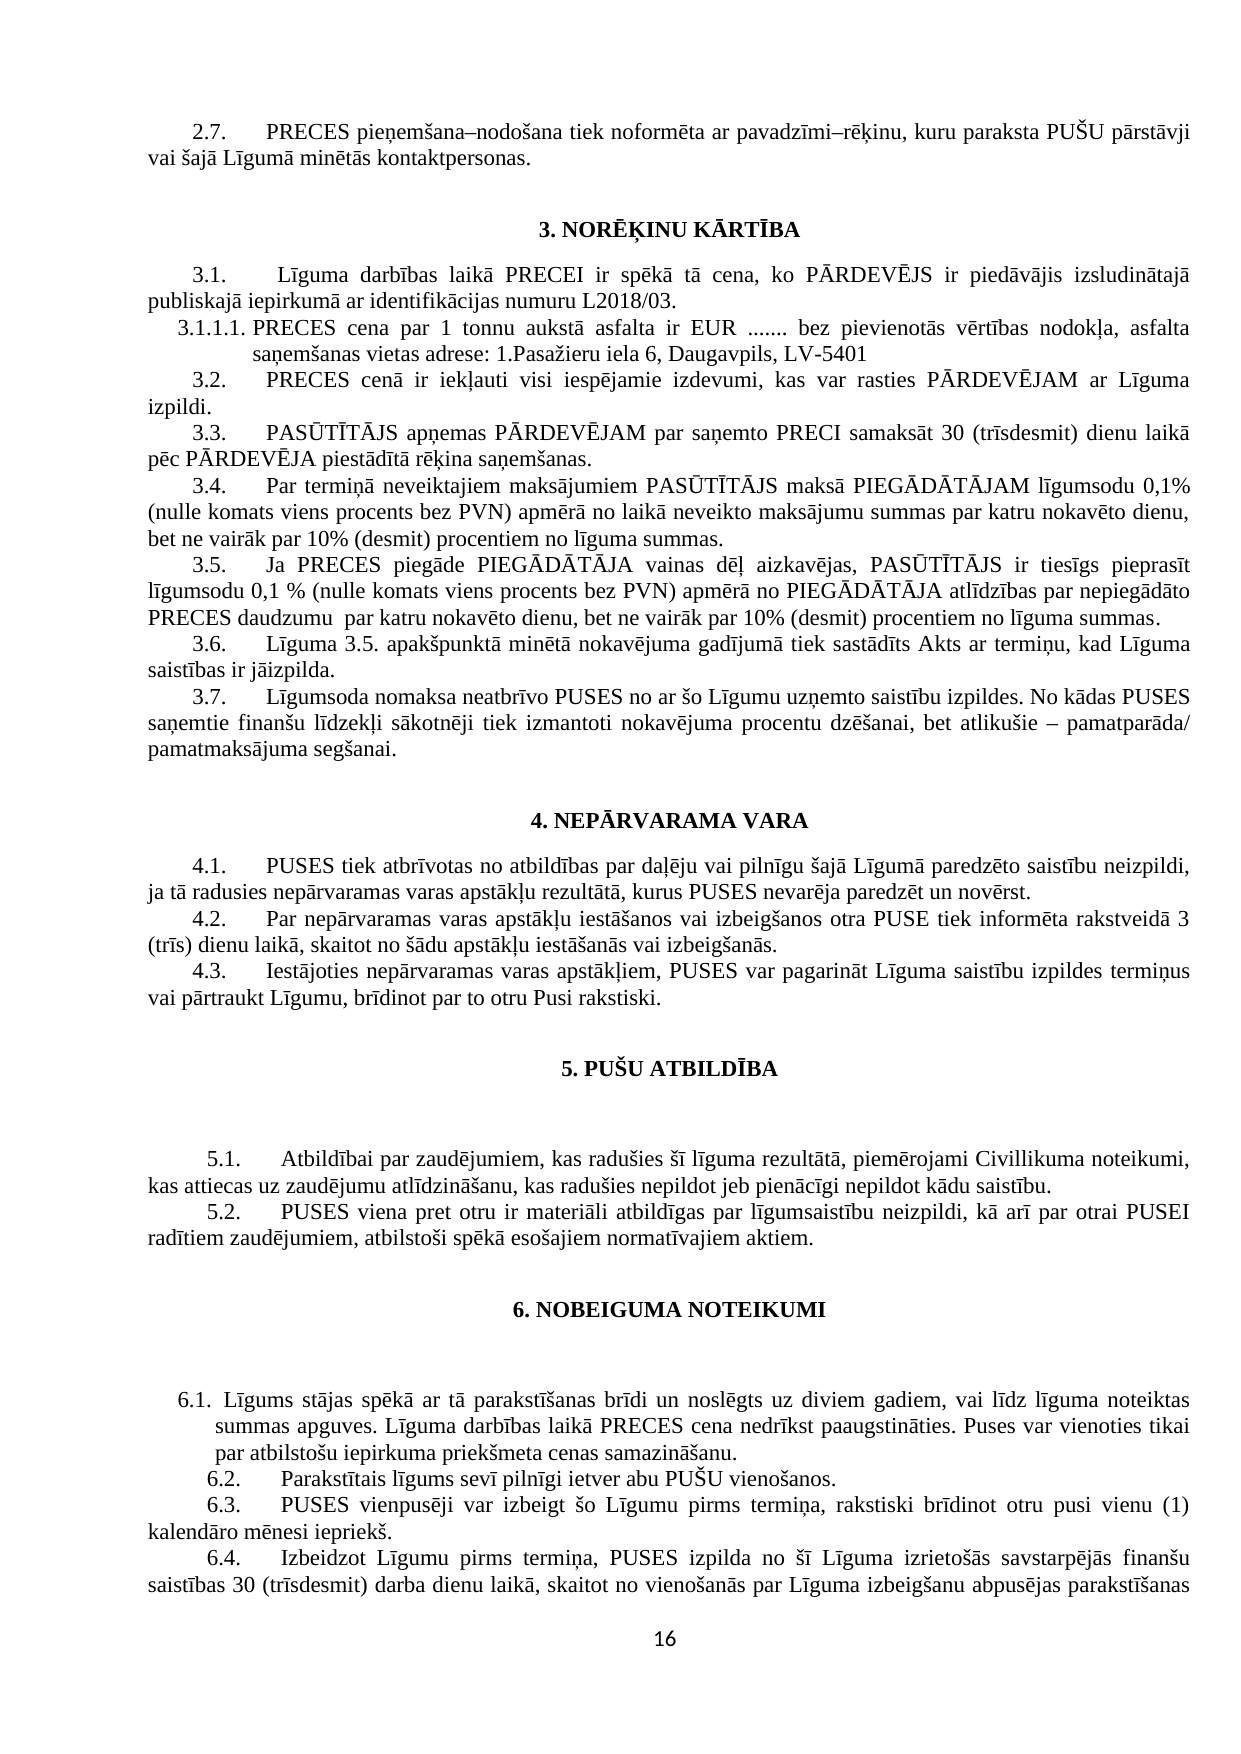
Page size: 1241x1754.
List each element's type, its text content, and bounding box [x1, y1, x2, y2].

list PUSES vienpusēji var izbeigt šo Līgumu pirms termiņa, rakstiski brīdinot otru pusi vienu (1) kalendāro mēnesi iepriekš. [148, 1492, 1192, 1544]
text 5. PUŠU ATBILDĪBA [148, 1055, 1192, 1082]
list PASŪTĪTĀJS apņemas PĀRDEVĒJAM par saņemto PRECI samaksāt 30 (trīsdesmit) dienu laikā pēc PĀRDEVĒJA piestādītā rēķina saņemšanas. [148, 419, 1192, 472]
list Parakstītais līgums sevī pilnīgi ietver abu PUŠU vienošanos. [148, 1465, 1192, 1492]
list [148, 1544, 1192, 1597]
text 4. NEPĀRVARAMA VARA [148, 807, 1192, 833]
text 6. NOBEIGUMA NOTEIKUMI [148, 1296, 1192, 1322]
list Līguma 3.5. apakšpunktā minētā nokavējuma gadījumā tiek sastādīts Akts ar termiņu, kad Līguma saistības ir jāizpilda. [148, 630, 1192, 683]
list PUSES tiek atbrīvotas no atbildības par daļēju vai pilnīgu šajā Līgumā paredzēto saistību neizpildi, ja tā radusies nepārvaramas varas apstākļu rezultātā, kurus PUSES nevarēja paredzēt un novērst. [148, 852, 1192, 905]
list Par termiņā neveiktajiem maksājumiem PASŪTĪTĀJS maksā PIEGĀDĀTĀJAM līgumsodu 0,1% (nulle komats viens procents bez PVN) apmērā no laikā neveikto maksājumu summas par katru nokavēto dienu, bet ne vairāk par 10% (desmit) procentiem no līguma summas. [148, 472, 1192, 551]
list PUSES viena pret otru ir materiāli atbildīgas par līgumsaistību neizpildi, kā arī par otrai PUSEI radītiem zaudējumiem, atbilstoši spēkā esošajiem normatīvajiem aktiem. [148, 1198, 1192, 1251]
list Atbildībai par zaudējumiem, kas radušies šī līguma rezultātā, piemērojami Civillikuma noteikumi, kas attiecas uz zaudējumu atlīdzināšanu, kas radušies nepildot jeb pienācīgi nepildot kādu saistību. [148, 1145, 1192, 1198]
list PRECES cenā ir iekļauti visi iespējamie izdevumi, kas var rasties PĀRDEVĒJAM ar Līguma izpildi. [148, 366, 1192, 419]
list Iestājoties nepārvaramas varas apstākļiem, PUSES var pagarināt Līguma saistību izpildes termiņus vai pārtraukt Līgumu, brīdinot par to otru Pusi rakstiski. [148, 957, 1192, 1010]
list Par nepārvaramas varas apstākļu iestāšanos vai izbeigšanos otra PUSE tiek informēta rakstveidā 3 (trīs) dienu laikā, skaitot no šādu apstākļu iestāšanās vai izbeigšanās. [148, 905, 1192, 957]
text 3. NORĒĶINU KĀRTĪBA [148, 216, 1192, 242]
list Līgums stājas spēkā ar tā parakstīšanas brīdi un noslēgts uz diviem gadiem, vai līdz līguma noteiktas summas apguves. Līguma darbības laikā PRECES cena nedrīkst paaugstināties. Puses var vienoties tikai par atbilstošu iepirkuma priekšmeta cenas samazināšanu. [177, 1386, 1192, 1465]
list PRECES pieņemšana–nodošana tiek noformēta ar pavadzīmi–rēķinu, kuru paraksta PUŠU pārstāvji vai šajā Līgumā minētās kontaktpersonas. [148, 118, 1192, 171]
list Līguma darbības laikā PRECEI ir spēkā tā cena, ko PĀRDEVĒJS ir piedāvājis izsludinātajā publiskajā iepirkumā ar identifikācijas numuru L2018/03. [148, 261, 1192, 314]
list Ja PRECES piegāde PIEGĀDĀTĀJA vainas dēļ aizkavējas, PASŪTĪTĀJS ir tiesīgs pieprasīt līgumsodu 0,1 % (nulle komats viens procents bez PVN) apmērā no PIEGĀDĀTĀJA atlīdzības par nepiegādāto PRECES daudzumu par katru nokavēto dienu, bet ne vairāk par 10% (desmit) procentiem no līguma summas. [148, 551, 1192, 630]
list Līgumsoda nomaksa neatbrīvo PUSES no ar šo Līgumu uzņemto saistību izpildes. No kādas PUSES saņemtie finanšu līdzekļi sākotnēji tiek izmantoti nokavējuma procentu dzēšanai, bet atlikušie – pamatparāda/ pamatmaksājuma segšanai. [148, 683, 1192, 762]
list PRECES cena par 1 tonnu aukstā asfalta ir EUR ....... bez pievienotās vērtības nodokļa, asfalta saņemšanas vietas adrese: 1.Pasažieru iela 6, Daugavpils, LV-5401 [177, 314, 1192, 366]
